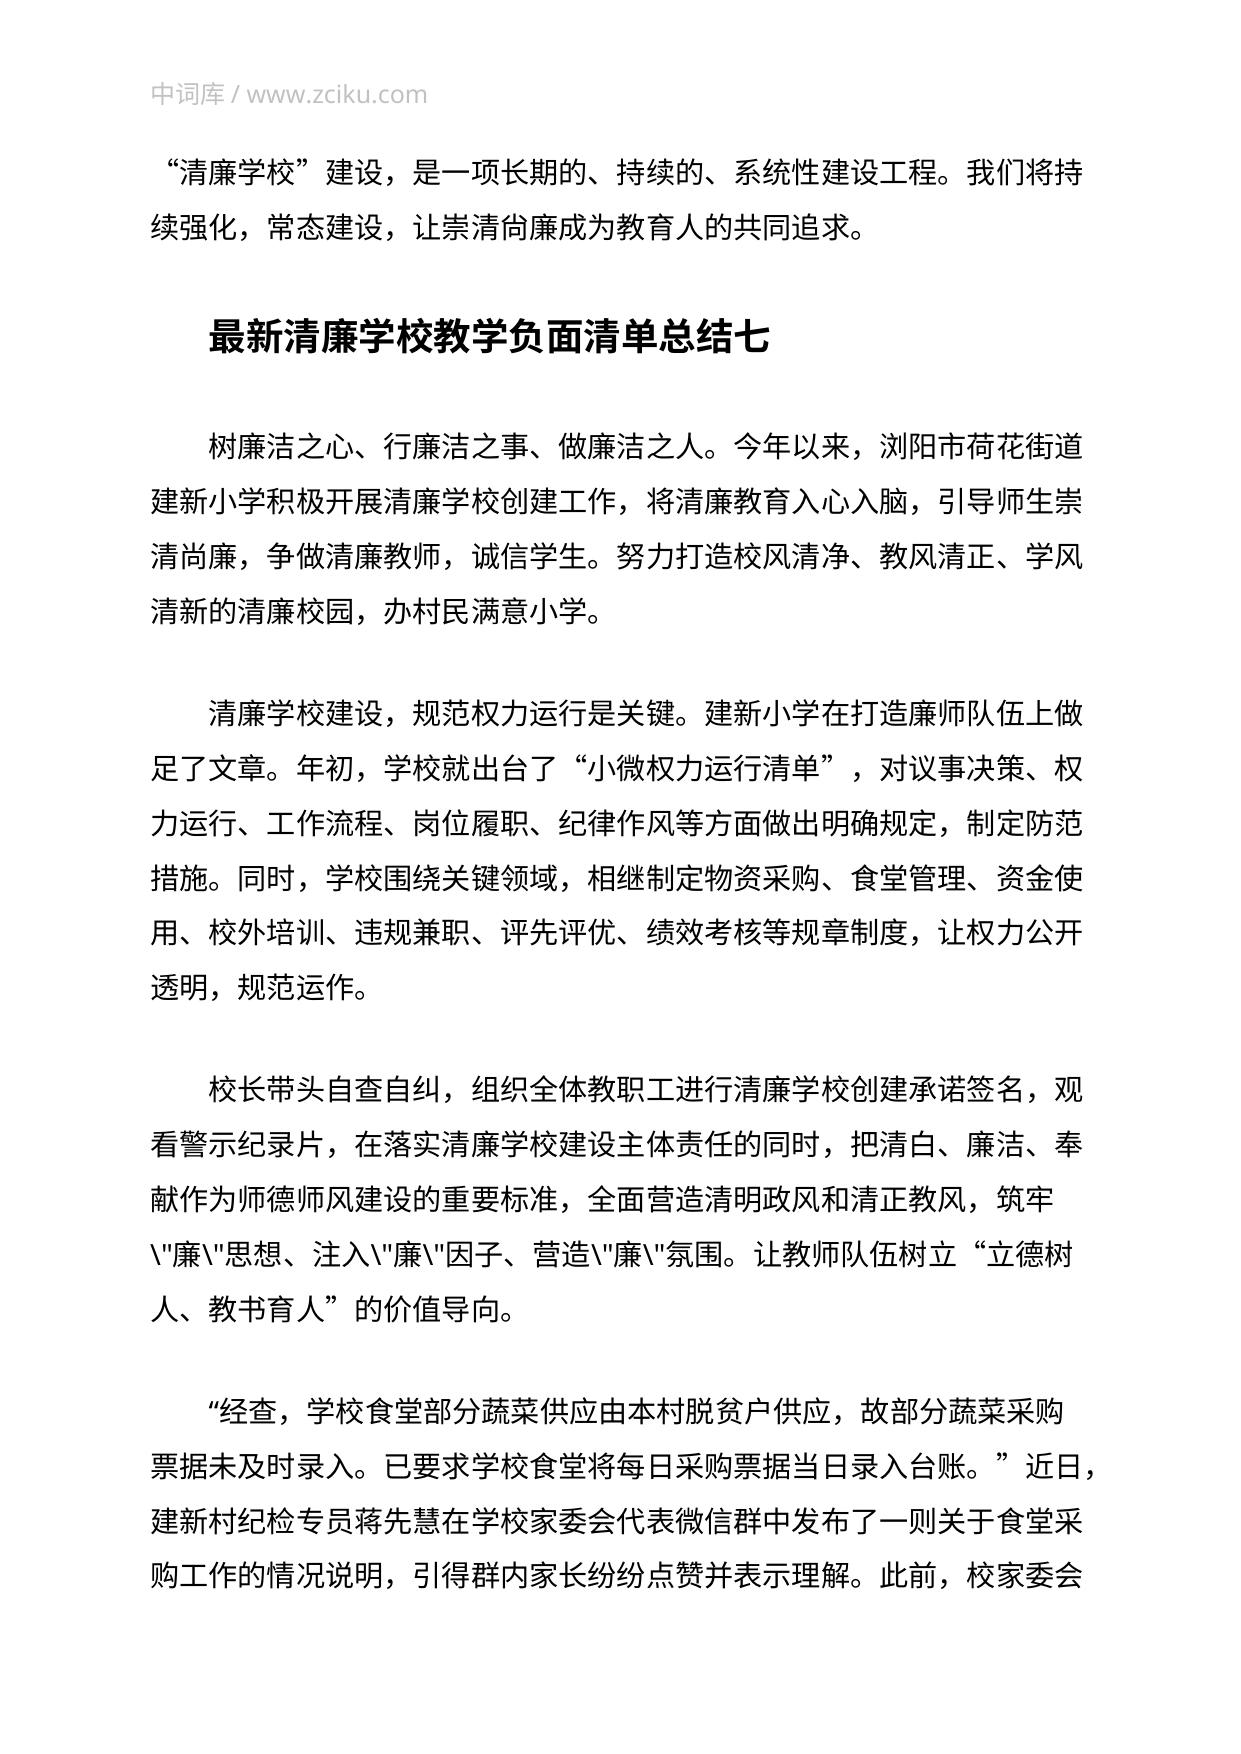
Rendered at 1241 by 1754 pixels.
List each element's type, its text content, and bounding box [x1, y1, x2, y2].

text 最新清廉学校教学负面清单总结七 [150, 307, 1090, 361]
text 校长带头自查自纠，组织全体教职工进行清廉学校创建承诺签名，观看警示纪录片，在落实清廉学校建设主体责任的同时，把清白、廉洁、奉献作为师德师风建设的重要标准，全面营造清明政风和清正教风，筑牢\"廉\"思想、注入\"廉\"因子、营造\"廉\"氛围。让教师队伍树立“立德树人、教书育人”的价值导向。 [150, 1067, 1090, 1329]
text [150, 1388, 1090, 1595]
text 树廉洁之心、行廉洁之事、做廉洁之人。今年以来，浏阳市荷花街道建新小学积极开展清廉学校创建工作，将清廉教育入心入脑，引导师生崇清尚廉，争做清廉教师，诚信学生。努力打造校风清净、教风清正、学风清新的清廉校园，办村民满意小学。 [150, 424, 1090, 631]
text 清廉学校建设，规范权力运行是关键。建新小学在打造廉师队伍上做足了文章。年初，学校就出台了“小微权力运行清单”，对议事决策、权力运行、工作流程、岗位履职、纪律作风等方面做出明确规定，制定防范措施。同时，学校围绕关键领域，相继制定物资采购、食堂管理、资金使用、校外培训、违规兼职、评先评优、绩效考核等规章制度，让权力公开透明，规范运作。 [150, 691, 1090, 1007]
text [150, 150, 1090, 247]
